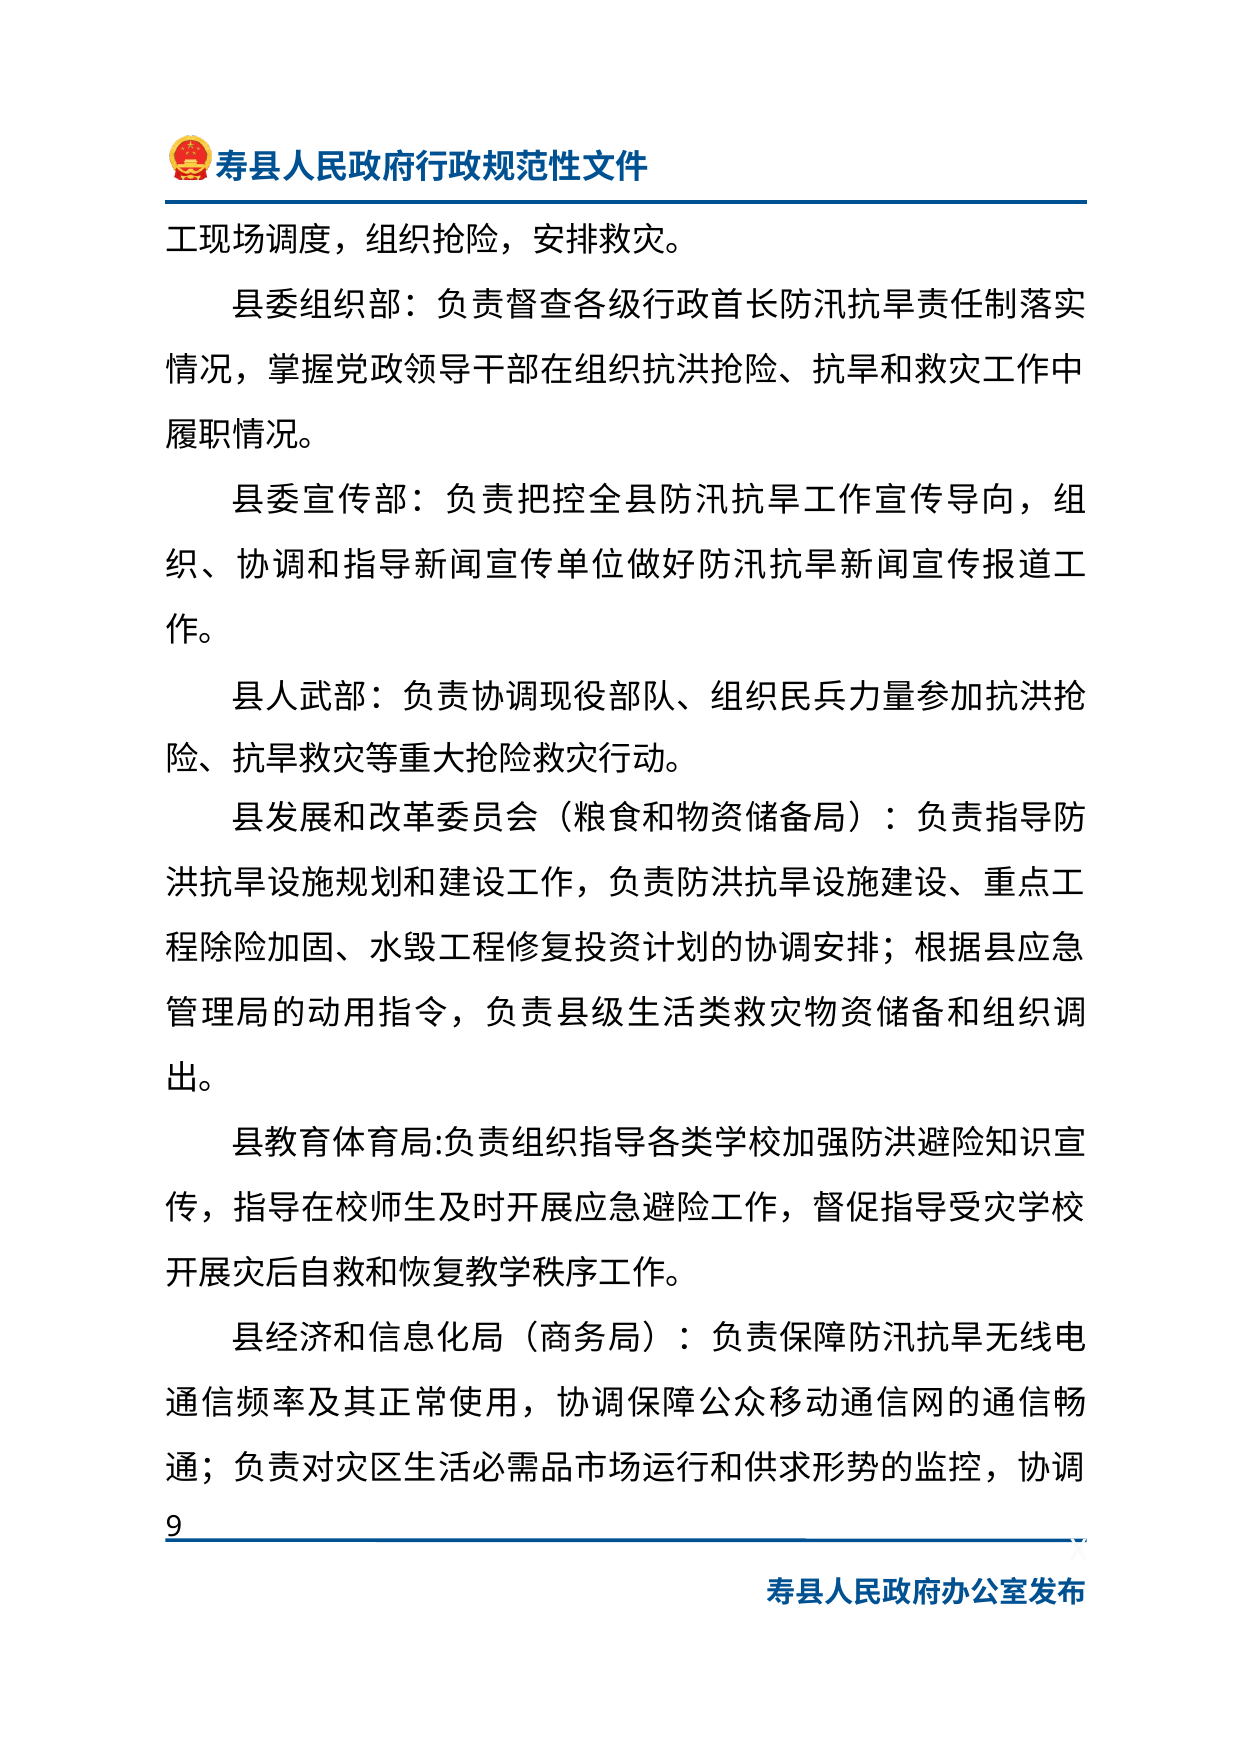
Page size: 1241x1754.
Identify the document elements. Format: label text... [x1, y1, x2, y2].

text 县人武部：负责协调现役部队、组织民兵力量参加抗洪抢险、抗旱救灾等重大抢险救灾行动。 [165, 660, 1087, 783]
text 县教育体育局:负责组织指导各类学校加强防洪避险知识宣传，指导在校师生及时开展应急避险工作，督促指导受灾学校开展灾后自救和恢复教学秩序工作。 [165, 1108, 1087, 1303]
picture [165, 134, 216, 184]
text 县发展和改革委员会（粮食和物资储备局）：负责指导防洪抗旱设施规划和建设工作，负责防洪抗旱设施建设、重点工程除险加固、水毁工程修复投资计划的协调安排；根据县应急管理局的动用指令，负责县级生活类救灾物资储备和组织调出。 [165, 783, 1087, 1108]
text 县委组织部：负责督查各级行政首长防汛抗旱责任制落实情况，掌握党政领导干部在组织抗洪抢险、抗旱和救灾工作中履职情况。 [165, 270, 1087, 465]
text 县委宣传部：负责把控全县防汛抗旱工作宣传导向，组织、协调和指导新闻宣传单位做好防汛抗旱新闻宣传报道工作。 [165, 465, 1087, 660]
text 指挥：参与全县防汛抗旱工作的研讨、决策，协助指挥长工作。对所具体负责的地域防汛抗旱把总关，负总责，按照分工现场调度，组织抢险，安排救灾。 [165, 205, 1087, 270]
text 县经济和信息化局（商务局）：负责保障防汛抗旱无线电通信频率及其正常使用，协调保障公众移动通信网的通信畅通；负责对灾区生活必需品市场运行和供求形势的监控，协调做好防汛抗洪救灾和灾后生活必需品的组织、供应。做好规上企业和限上企业受灾的统计上报工作。 [165, 1303, 1087, 1498]
